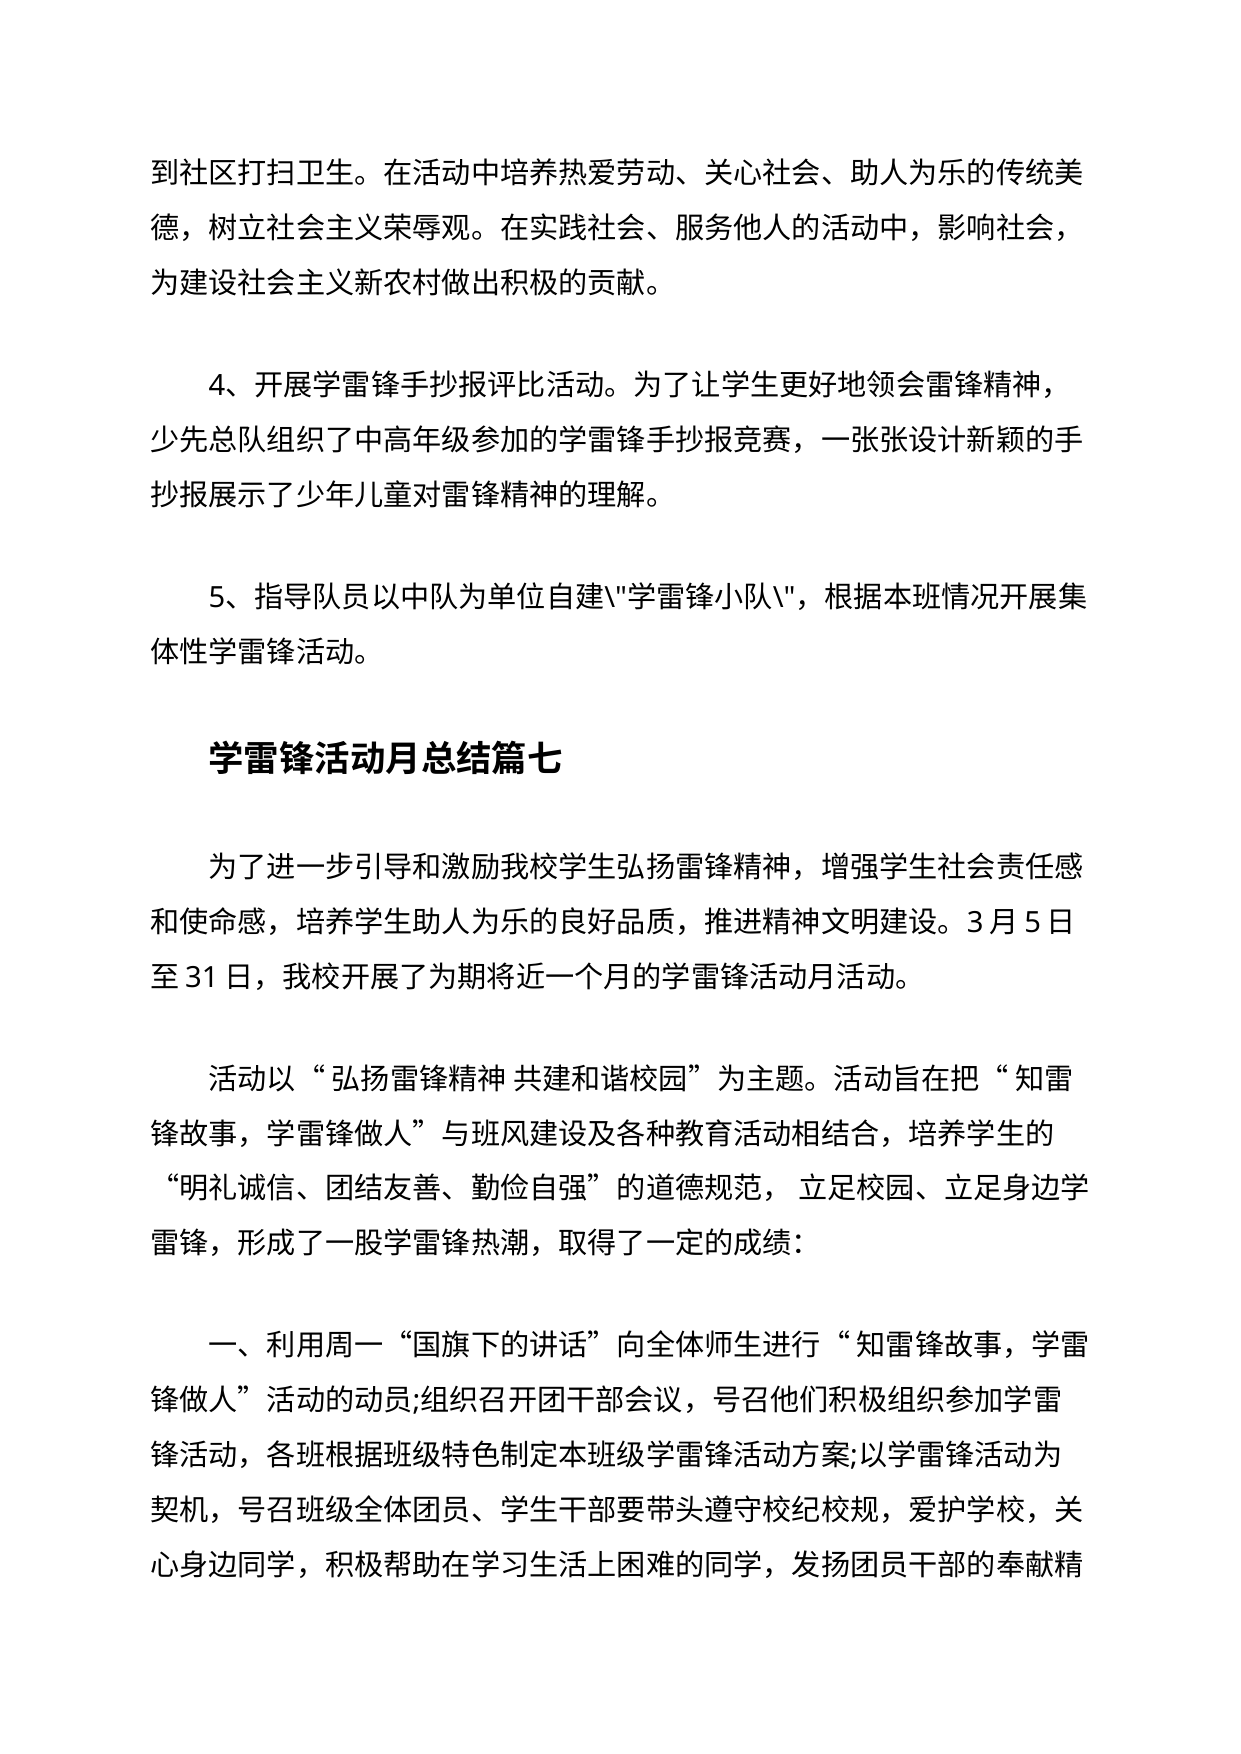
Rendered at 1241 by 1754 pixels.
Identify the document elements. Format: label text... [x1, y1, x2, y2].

text 5、指导队员以中队为单位自建\"学雷锋小队\"，根据本班情况开展集体性学雷锋活动。 [150, 573, 1090, 671]
text 4、开展学雷锋手抄报评比活动。为了让学生更好地领会雷锋精神，少先总队组织了中高年级参加的学雷锋手抄报竞赛，一张张设计新颖的手抄报展示了少年儿童对雷锋精神的理解。 [150, 362, 1090, 514]
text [150, 1322, 1090, 1584]
text 活动以“ 弘扬雷锋精神 共建和谐校园”为主题。活动旨在把“ 知雷锋故事，学雷锋做人”与班风建设及各种教育活动相结合，培养学生的“明礼诚信、团结友善、勤俭自强”的道德规范， 立足校园、立足身边学雷锋，形成了一股学雷锋热潮，取得了一定的成绩： [150, 1055, 1090, 1262]
text 学雷锋活动月总结篇七 [150, 730, 1090, 781]
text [150, 150, 1090, 302]
text 为了进一步引导和激励我校学生弘扬雷锋精神，增强学生社会责任感和使命感，培养学生助人为乐的良好品质，推进精神文明建设。3月5日至31日，我校开展了为期将近一个月的学雷锋活动月活动。 [150, 843, 1090, 996]
